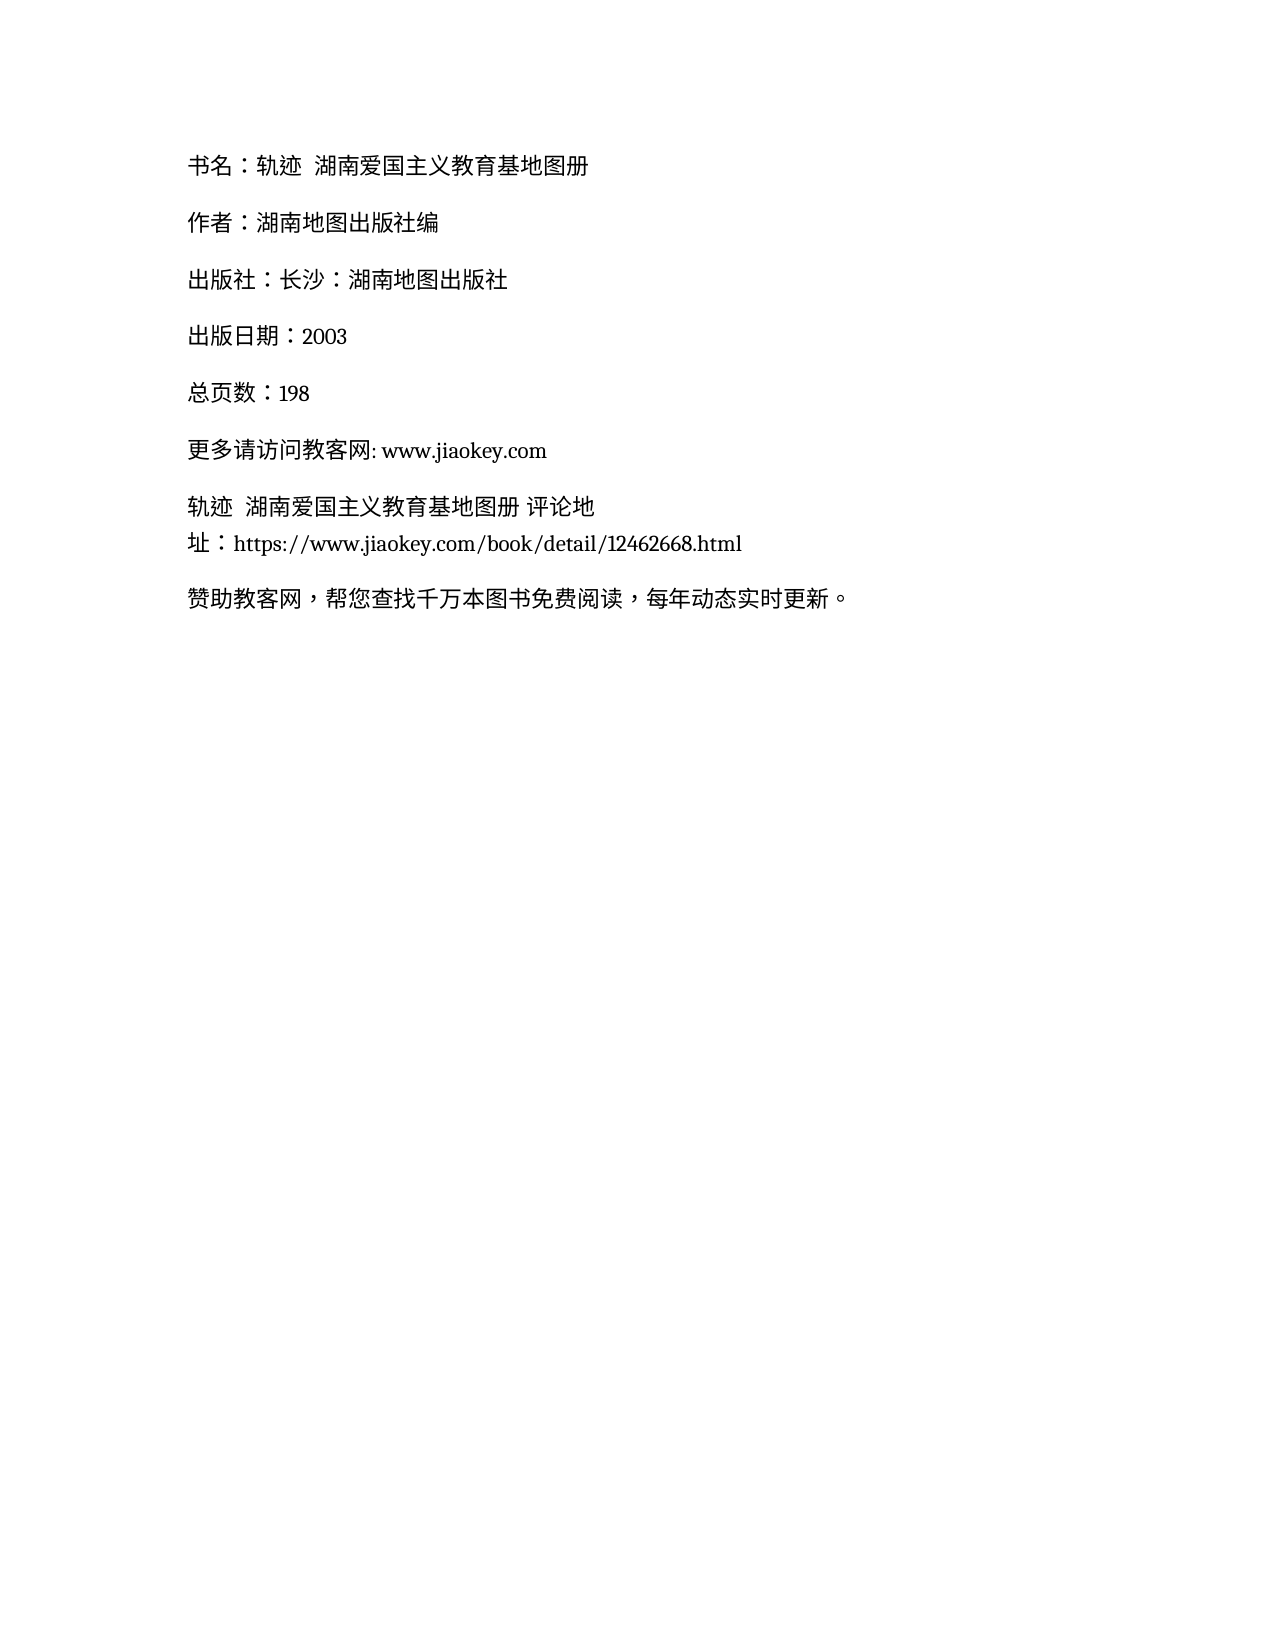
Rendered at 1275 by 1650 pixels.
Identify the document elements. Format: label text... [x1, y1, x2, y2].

text 总页数：198 [187, 377, 1087, 408]
text 更多请访问教客网: www.jiaokey.com [187, 434, 1087, 465]
text 出版日期：2003 [187, 320, 1087, 352]
text 作者：湖南地图出版社编 [187, 207, 1087, 238]
text 书名：轨迹 湖南爱国主义教育基地图册 [187, 150, 1087, 181]
text 赞助教客网，帮您查找千万本图书免费阅读，每年动态实时更新。 [187, 583, 1087, 614]
text 出版社：长沙：湖南地图出版社 [187, 263, 1087, 295]
text 轨迹 湖南爱国主义教育基地图册 评论地址：https://www.jiaokey.com/book/detail/12462668.html [187, 491, 1087, 558]
